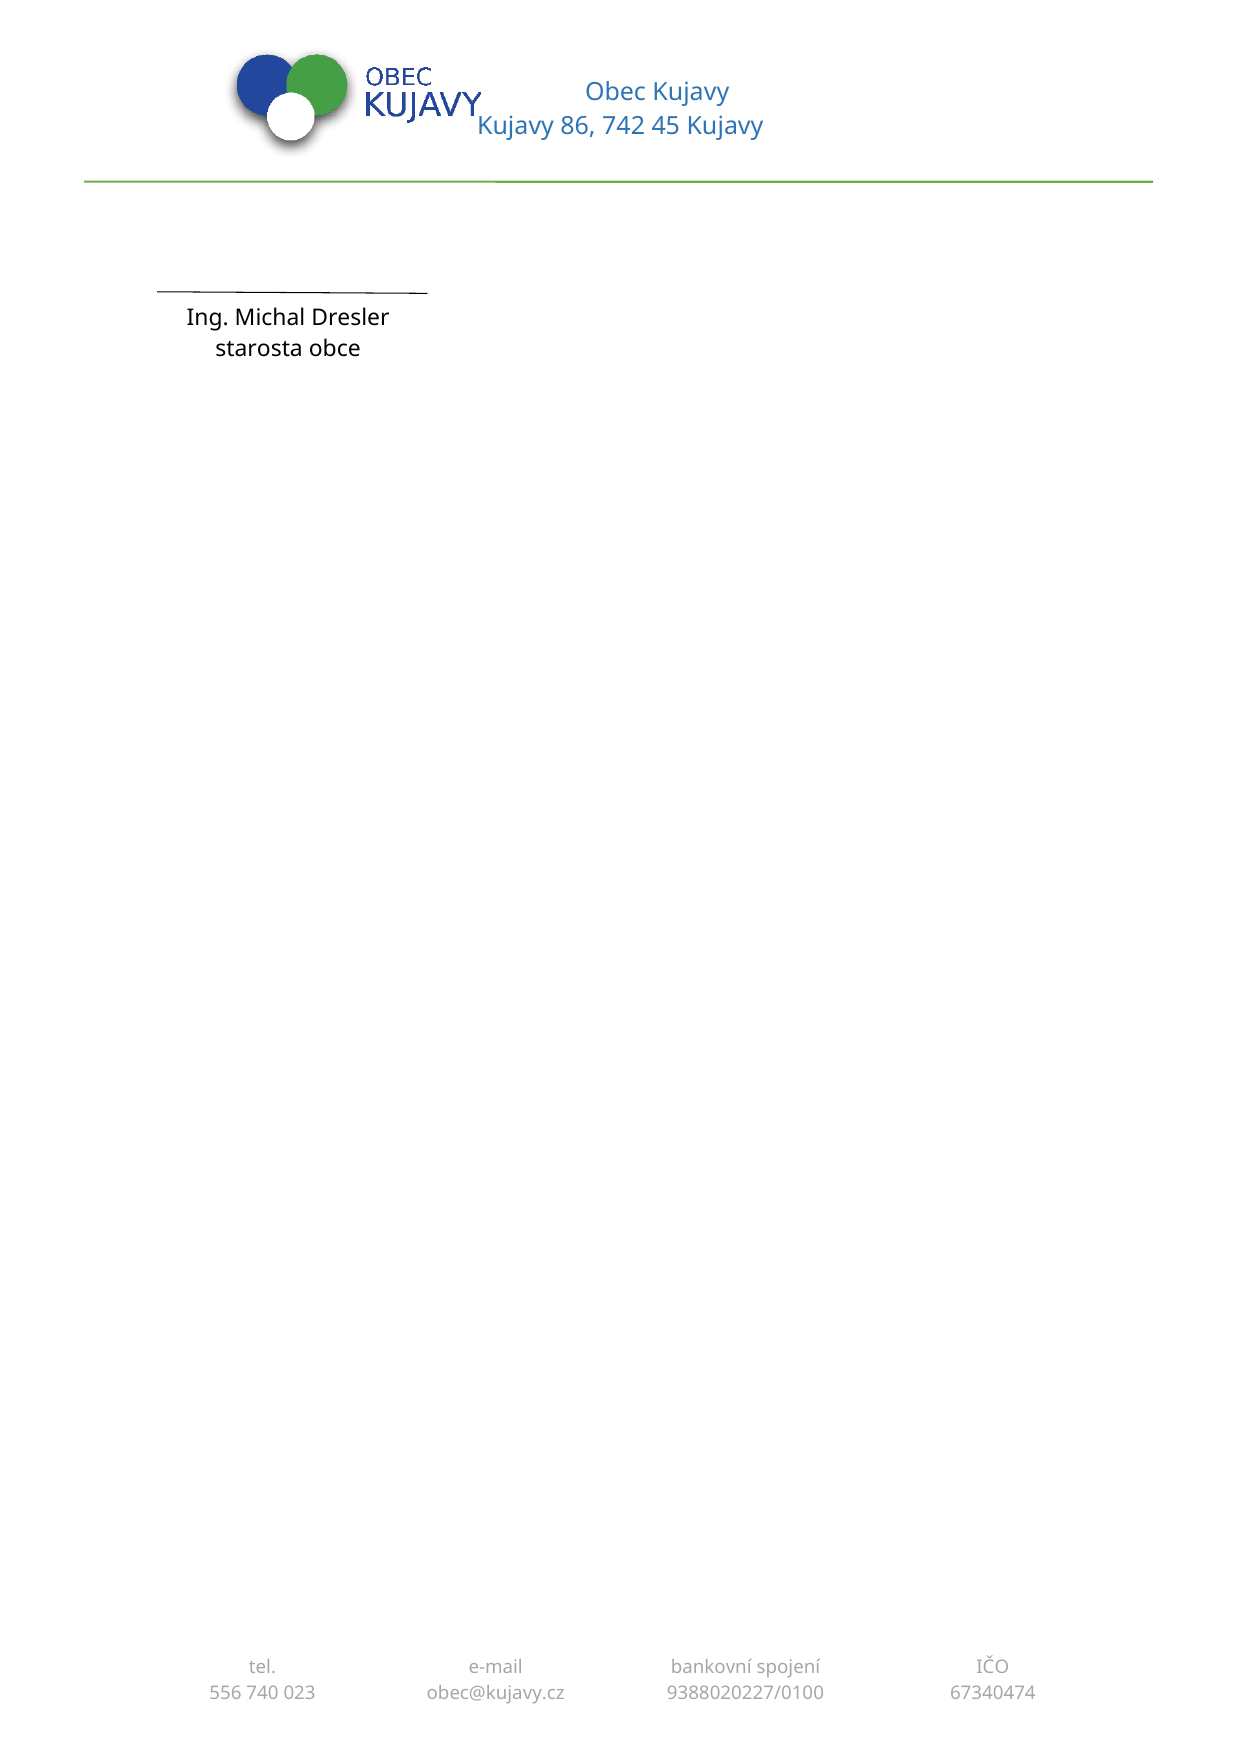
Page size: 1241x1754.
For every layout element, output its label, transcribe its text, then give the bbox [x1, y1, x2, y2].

text Ing. Michal Dresler [148, 301, 428, 332]
text starosta obce [148, 332, 428, 363]
picture [223, 46, 482, 159]
